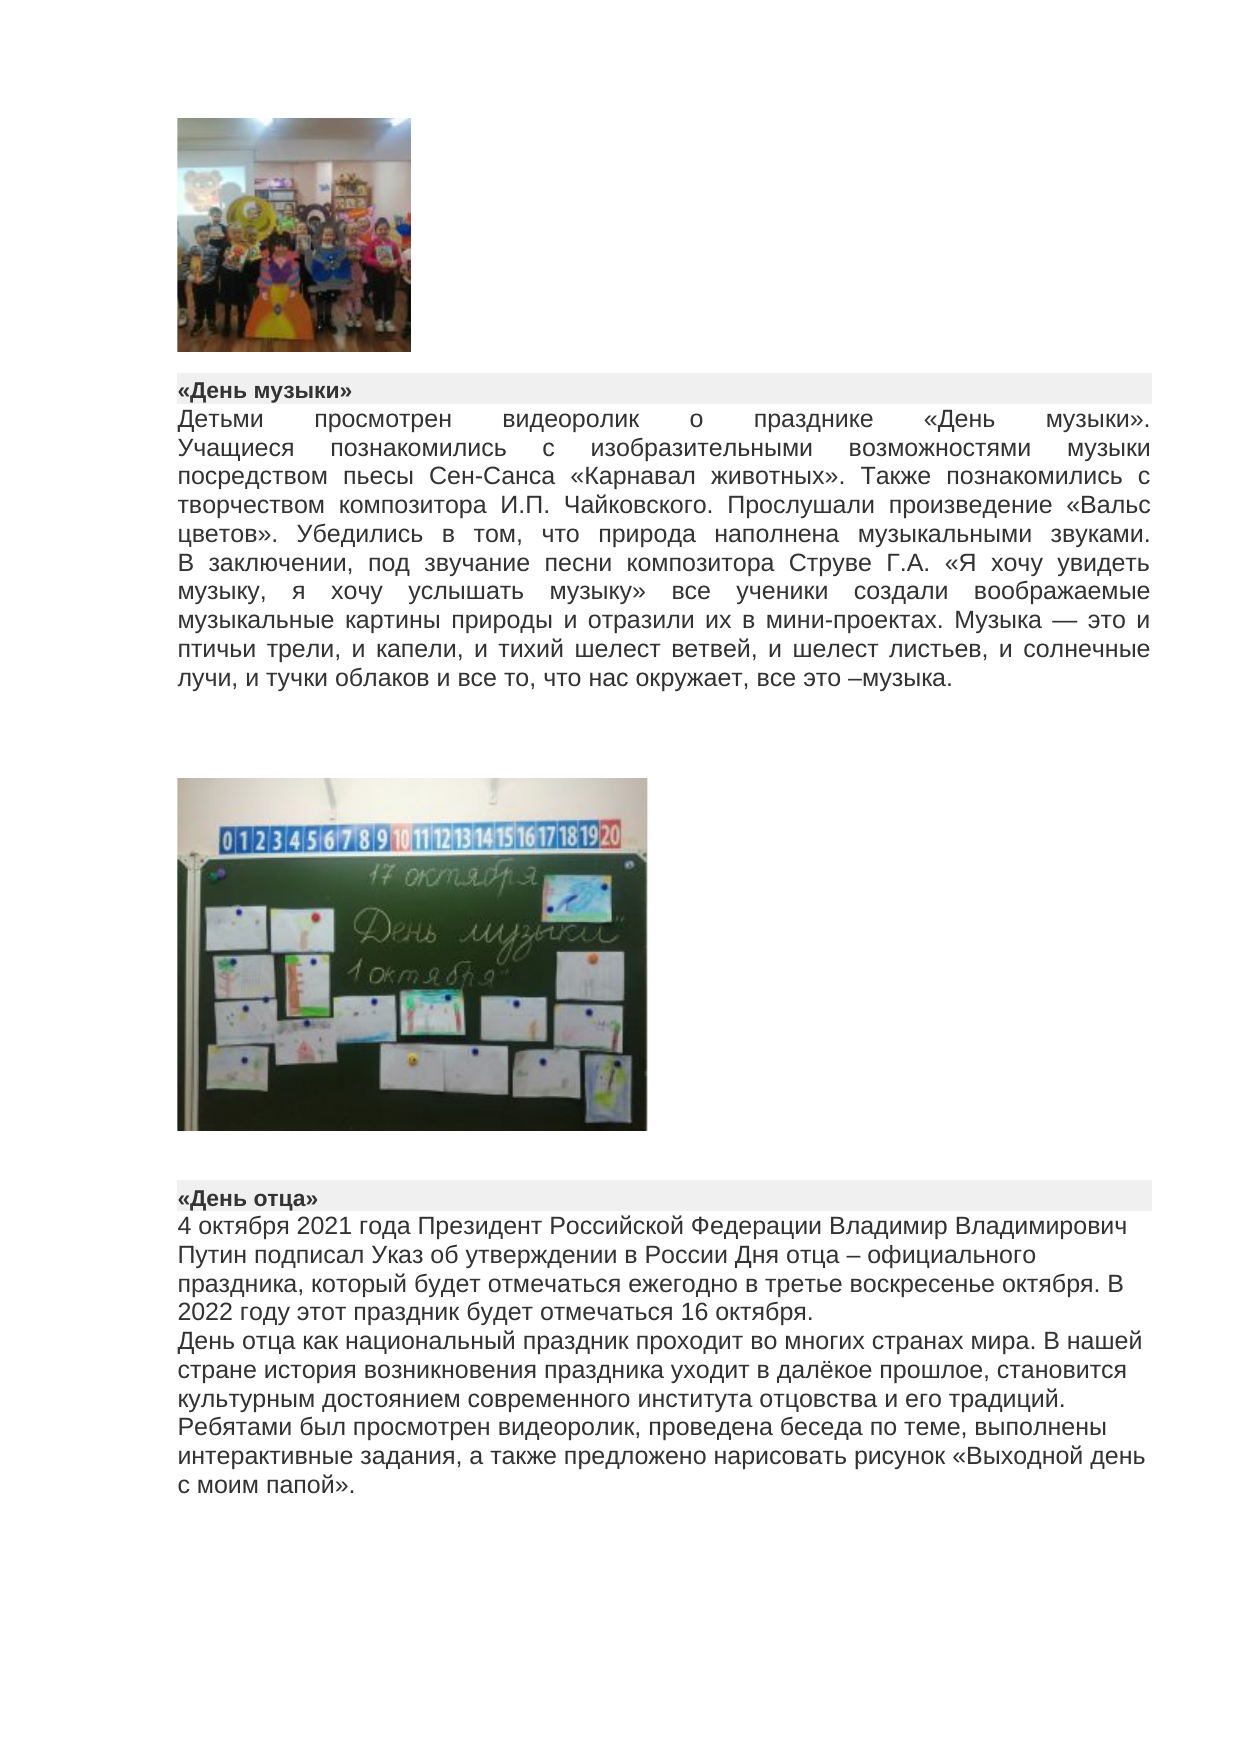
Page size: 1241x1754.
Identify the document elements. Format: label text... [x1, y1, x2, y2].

text Детьми просмотрен видеоролик о празднике «День музыки». Учащиеся познакомились с изобразительными возможностями музыки посредством пьесы Сен-Санса «Карнавал животных». Также познакомились с творчеством композитора И.П. Чайковского. Прослушали произведение «Вальс цветов». Убедились в том, что природа наполнена музыкальными звуками. В заключении, под звучание песни композитора Струве Г.А. «Я хочу увидеть музыку, я хочу услышать музыку» все ученики создали воображаемые музыкальные картины природы и отразили их в мини-проектах. Музыка — это и птичьи трели, и капели, и тихий шелест ветвей, и шелест листьев, и солнечные лучи, и тучки облаков и все то, что нас окружает, все это –музыка. [177, 404, 1152, 691]
text «День отца» [177, 1180, 1152, 1211]
text 4 октября 2021 года Президент Российской Федерации Владимир Владимирович Путин подписал Указ об утверждении в России Дня отца – официального праздника, который будет отмечаться ежегодно в третье воскресенье октября. В 2022 году этот праздник будет отмечаться 16 октября. День отца как национальный праздник проходит во многих странах мира. В нашей стране история возникновения праздника уходит в далёкое прошлое, становится культурным достоянием современного института отцовства и его традиций. Ребятами был просмотрен видеоролик, проведена беседа по теме, выполнены интерактивные задания, а также предложено нарисовать рисунок «Выходной день с моим папой». [177, 1211, 1152, 1499]
text «День музыки» [177, 373, 1152, 404]
picture [177, 118, 411, 352]
picture [177, 778, 648, 1131]
